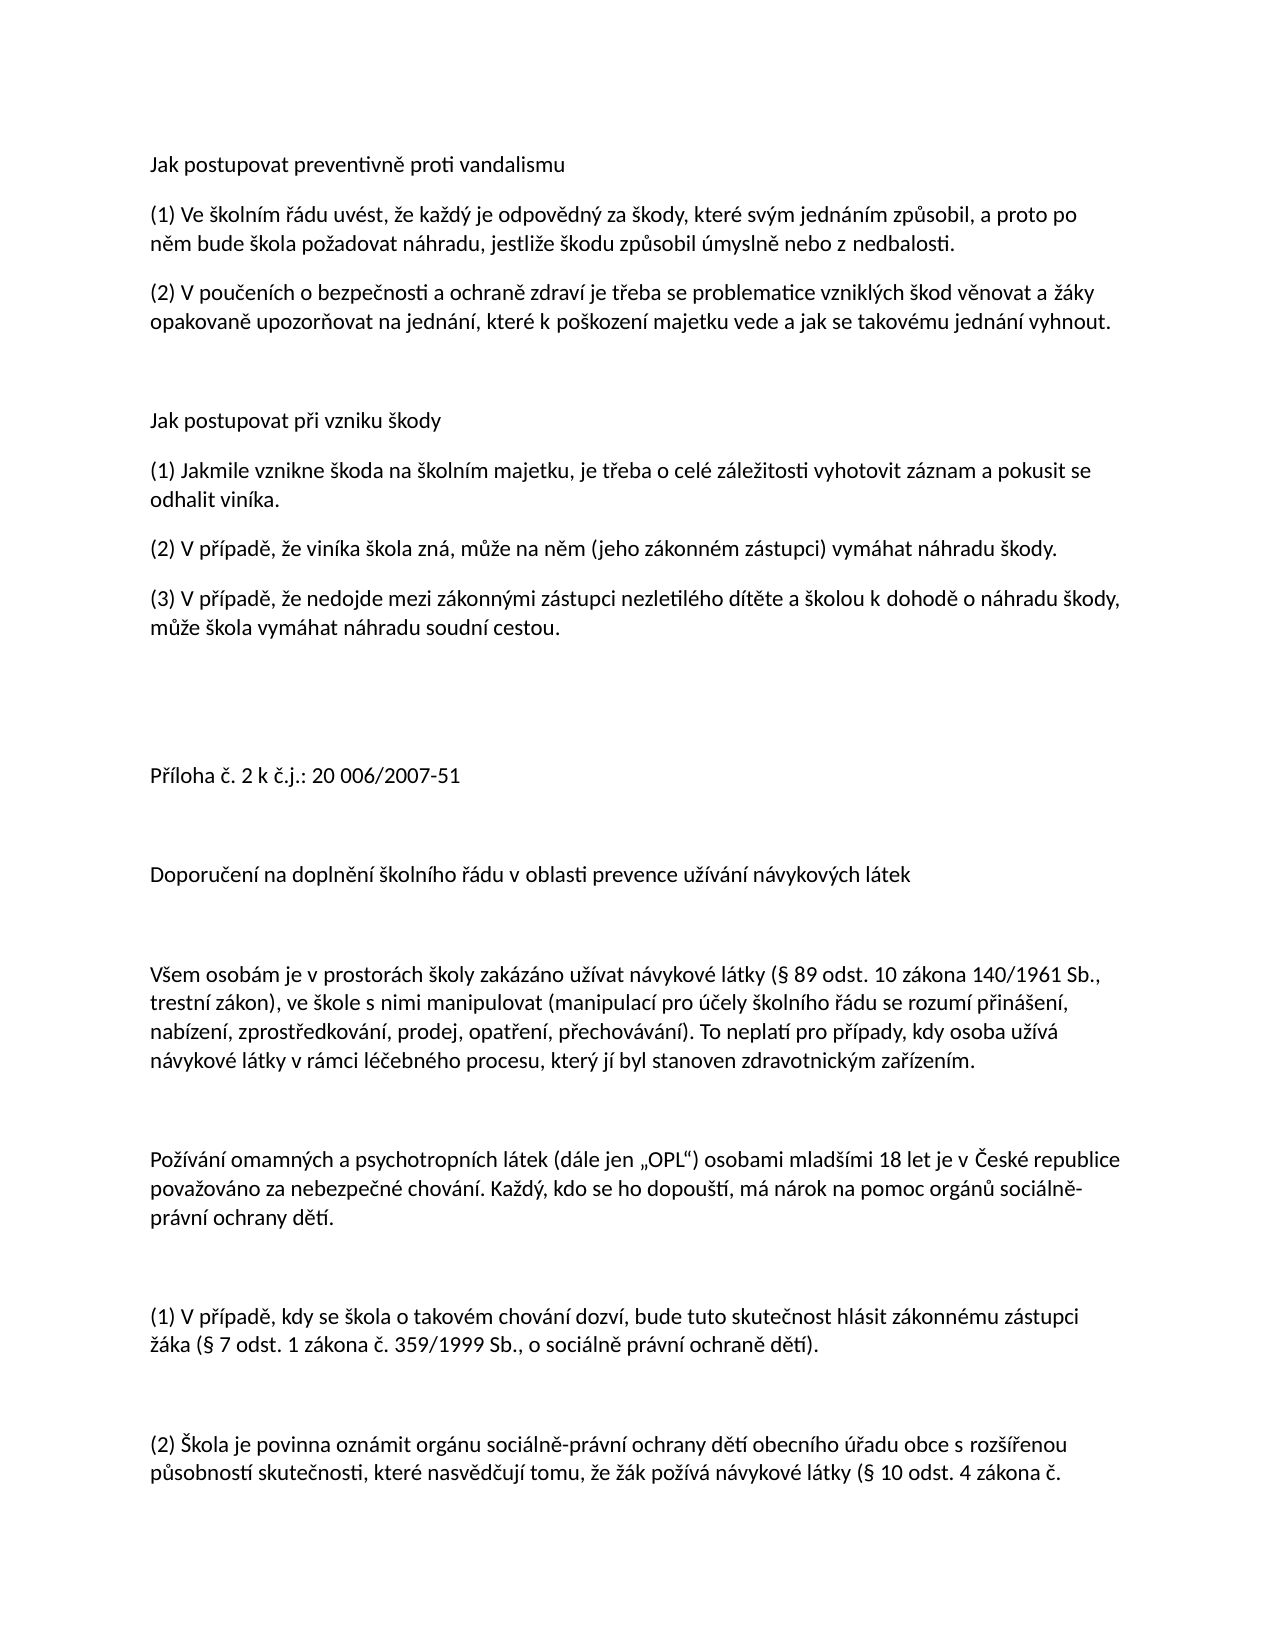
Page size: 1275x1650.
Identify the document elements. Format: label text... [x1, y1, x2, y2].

text Jak postupovat preventivně proti vandalismu [150, 150, 1125, 179]
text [150, 1429, 1125, 1487]
text (1) Ve školním řádu uvést, že každý je odpovědný za škody, které svým jednáním způsobil, a proto po něm bude škola požadovat náhradu, jestliže škodu způsobil úmyslně nebo z nedbalosti. [150, 199, 1125, 257]
text Požívání omamných a psychotropních látek (dále jen „OPL“) osobami mladšími 18 let je v České republice považováno za nebezpečné chování. Každý, kdo se ho dopouští, má nárok na pomoc orgánů sociálně-právní ochrany dětí. [150, 1144, 1125, 1231]
text (1) V případě, kdy se škola o takovém chování dozví, bude tuto skutečnost hlásit zákonnému zástupci žáka (§ 7 odst. 1 zákona č. 359/1999 Sb., o sociálně právní ochraně dětí). [150, 1301, 1125, 1359]
text (2) V případě, že viníka škola zná, může na něm (jeho zákonném zástupci) vymáhat náhradu škody. [150, 534, 1125, 562]
text Jak postupovat při vzniku škody [150, 406, 1125, 434]
text (1) Jakmile vznikne škoda na školním majetku, je třeba o celé záležitosti vyhotovit záznam a pokusit se odhalit viníka. [150, 455, 1125, 513]
text (3) V případě, že nedojde mezi zákonnými zástupci nezletilého dítěte a školou k dohodě o náhradu škody, může škola vymáhat náhradu soudní cestou. [150, 583, 1125, 641]
text (2) V poučeních o bezpečnosti a ochraně zdraví je třeba se problematice vzniklých škod věnovat a žáky opakovaně upozorňovat na jednání, které k poškození majetku vede a jak se takovému jednání vyhnout. [150, 278, 1125, 335]
text Doporučení na doplnění školního řádu v oblasti prevence užívání návykových látek [150, 860, 1125, 889]
text Všem osobám je v prostorách školy zakázáno užívat návykové látky (§ 89 odst. 10 zákona 140/1961 Sb., trestní zákon), ve škole s nimi manipulovat (manipulací pro účely školního řádu se rozumí přinášení, nabízení, zprostředkování, prodej, opatření, přechovávání). To neplatí pro případy, kdy osoba užívá návykové látky v rámci léčebného procesu, který jí byl stanoven zdravotnickým zařízením. [150, 959, 1125, 1074]
text Příloha č. 2 k č.j.: 20 006/2007-51 [150, 761, 1125, 789]
